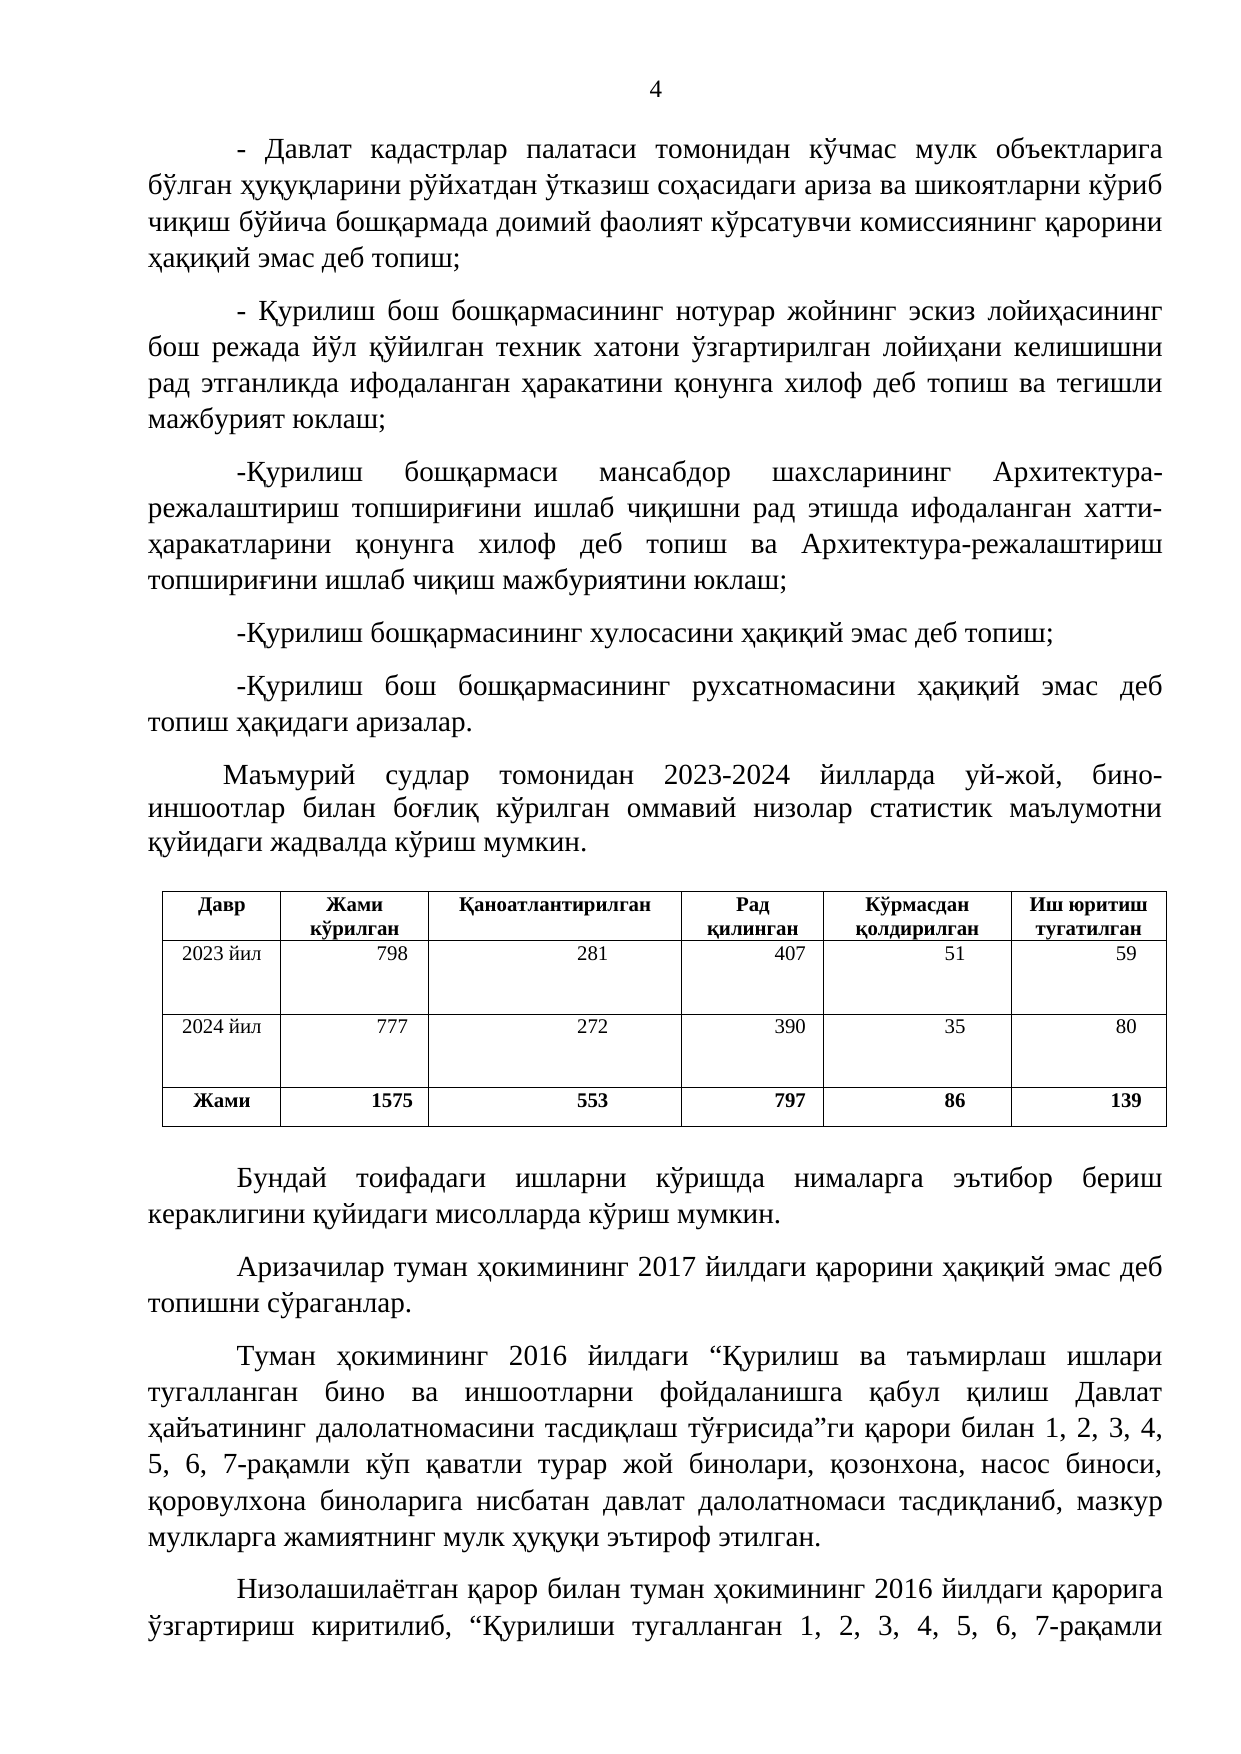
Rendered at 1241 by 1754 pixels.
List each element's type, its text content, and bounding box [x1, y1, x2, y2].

table_cell 390 [682, 1015, 823, 1087]
table_header Рад қилинган [682, 892, 823, 940]
text Маъмурий судлар томонидан 2023-2024 йилларда уй-жой, бино-иншоотлар билан боғлиқ кўрилган оммавий низолар статистик маълумотни қуйидаги жадвалда кўриш мумкин. [148, 757, 1163, 857]
table_cell 281 [429, 941, 681, 1013]
table_cell 797 [682, 1088, 823, 1126]
text -Қурилиш бошқармасининг хулосасини ҳақиқий эмас деб топиш; [148, 615, 1163, 649]
table_cell Жами [163, 1088, 280, 1126]
table_cell 272 [429, 1015, 681, 1087]
text Бундай тоифадаги ишларни кўришда нималарга эътибор бериш кераклигини қуйидаги мисолларда кўриш мумкин. [148, 1160, 1163, 1230]
table_cell 553 [429, 1088, 681, 1126]
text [148, 1572, 1163, 1641]
table_header Давр [163, 892, 280, 940]
table_header Жами кўрилган [281, 892, 428, 940]
text - Давлат кадастрлар палатаси томонидан кўчмас мулк объектларига бўлган ҳуқуқларини рўйхатдан ўтказиш соҳасидаги ариза ва шикоятларни кўриб чиқиш бўйича бошқармада доимий фаолият кўрсатувчи комиссиянинг қарорини ҳақиқий эмас деб топиш; [148, 131, 1163, 273]
table_cell 59 [1012, 941, 1166, 1013]
table_cell 139 [1012, 1088, 1166, 1126]
table_cell 35 [824, 1015, 1011, 1087]
table_header Кўрмасдан қолдирилган [824, 892, 1011, 940]
text -Қурилиш бош бошқармасининг рухсатномасини ҳақиқий эмас деб топиш ҳақидаги аризалар. [148, 668, 1163, 738]
table_header Қаноатлантирилган [429, 892, 681, 940]
table_cell 86 [824, 1088, 1011, 1126]
table_cell 777 [281, 1015, 428, 1087]
table_cell 51 [824, 941, 1011, 1013]
table_cell 2023 йил [163, 941, 280, 1013]
table_cell 798 [281, 941, 428, 1013]
table_cell 407 [682, 941, 823, 1013]
table_cell 2024 йил [163, 1015, 280, 1087]
text Аризачилар туман ҳокимининг 2017 йилдаги қарорини ҳақиқий эмас деб топишни сўраганлар. [148, 1249, 1163, 1319]
text Туман ҳокимининг 2016 йилдаги “Қурилиш ва таъмирлаш ишлари тугалланган бино ва иншоотларни фойдаланишга қабул қилиш Давлат ҳайъатининг далолатномасини тасдиқлаш тўғрисида”ги қарори билан 1, 2, 3, 4, 5, 6, 7-рақамли кўп қаватли турар жой бинолари, қозонхона, насос биноси, қоровулхона биноларига нисбатан давлат далолатномаси тасдиқланиб, мазкур мулкларга жамиятнинг мулк ҳуқуқи эътироф этилган. [148, 1338, 1163, 1552]
table_header Иш юритиш тугатилган [1012, 892, 1166, 940]
table_cell 1575 [281, 1088, 428, 1126]
text - Қурилиш бош бошқармасининг нотурар жойнинг эскиз лойиҳасининг бош режада йўл қўйилган техник хатони ўзгартирилган лойиҳани келишишни рад этганликда ифодаланган ҳаракатини қонунга хилоф деб топиш ва тегишли мажбурият юклаш; [148, 293, 1163, 434]
text -Қурилиш бошқармаси мансабдор шахсларининг Архитектура-режалаштириш топшириғини ишлаб чиқишни рад этишда ифодаланган хатти-ҳаракатларини қонунга хилоф деб топиш ва Архитектура-режалаштириш топшириғини ишлаб чиқиш мажбуриятини юклаш; [148, 454, 1163, 596]
table_cell 80 [1012, 1015, 1166, 1087]
